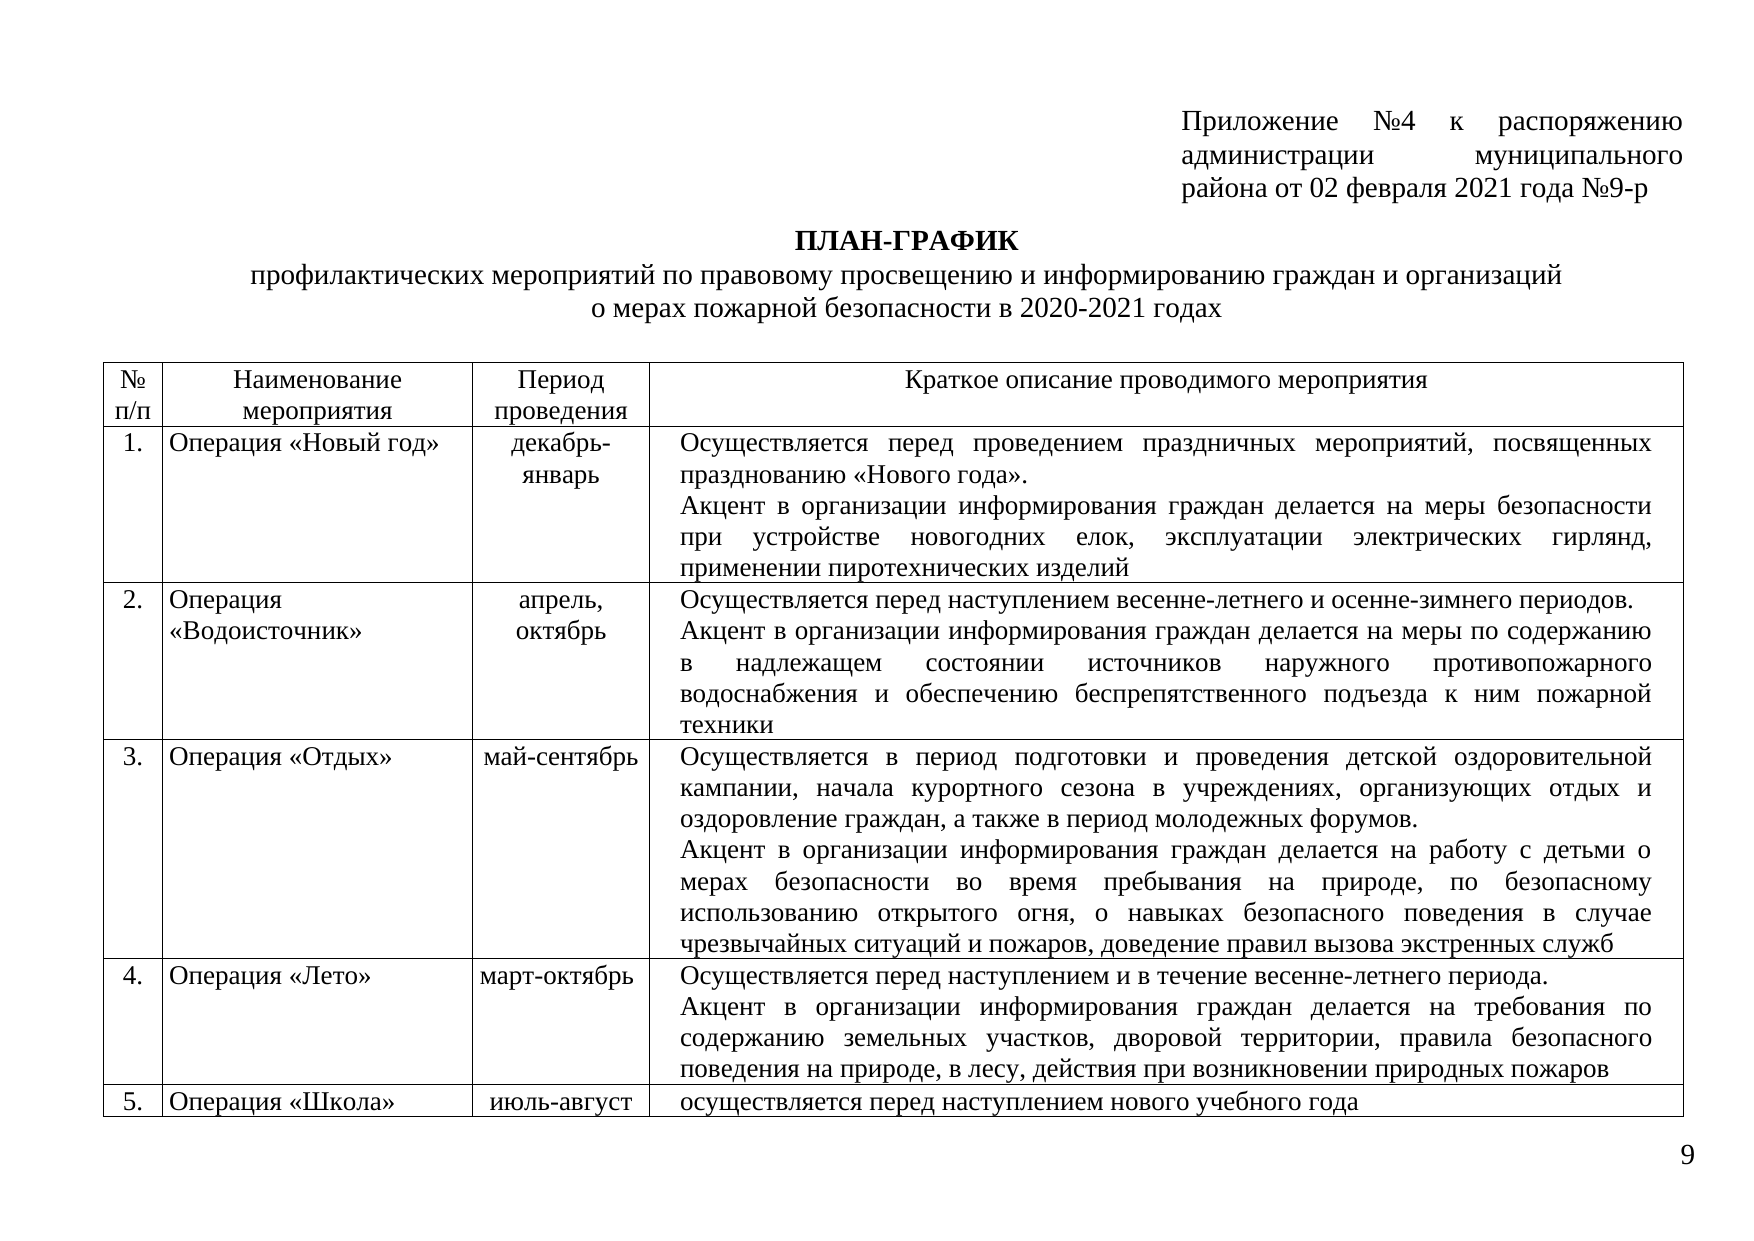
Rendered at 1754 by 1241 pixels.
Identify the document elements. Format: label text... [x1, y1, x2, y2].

table_cell Операция «Школа» [163, 1085, 472, 1116]
table_cell Операция «Новый год» [163, 427, 472, 582]
text Приложение №4 к распоряжению администрации муниципального района от 02 февраля 2021 года №9-р [1181, 103, 1683, 204]
table_cell 2. [104, 583, 162, 739]
table_cell 5. [104, 1085, 162, 1116]
table_cell Осуществляется в период подготовки и проведения детской оздоровительной кампании, начала курортного сезона в учреждениях, организующих отдых и оздоровление граждан, а также в период молодежных форумов. Акцент в организации информирования граждан делается на работу с детьми о мерах безопасности во время пребывания на природе, по безопасному использованию открытого огня, о навыках безопасного поведения в случае чрезвычайных ситуаций и пожаров, доведение правил вызова экстренных служб [650, 740, 1683, 958]
table_cell 4. [104, 959, 162, 1084]
title о мерах пожарной безопасности в 2020-2021 годах [118, 290, 1695, 324]
table_header № п/п [104, 363, 162, 426]
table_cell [650, 1085, 1683, 1116]
table_cell Операция «Водоисточник» [163, 583, 472, 739]
table_cell декабрь-январь [473, 427, 649, 582]
title профилактических мероприятий по правовому просвещению и информированию граждан и организаций [118, 257, 1695, 290]
table_cell Осуществляется перед наступлением весенне-летнего и осенне-зимнего периодов. Акцент в организации информирования граждан делается на меры по содержанию в надлежащем состоянии источников наружного противопожарного водоснабжения и обеспечению беспрепятственного подъезда к ним пожарной техники [650, 583, 1683, 739]
table_cell Осуществляется перед проведением праздничных мероприятий, посвященных празднованию «Нового года». Акцент в организации информирования граждан делается на меры безопасности при устройстве новогодних елок, эксплуатации электрических гирлянд, применении пиротехнических изделий [650, 427, 1683, 582]
table_cell Операция «Отдых» [163, 740, 472, 958]
table_cell июль-август [473, 1085, 649, 1116]
table_cell май-сентябрь [473, 740, 649, 958]
table_cell 3. [104, 740, 162, 958]
table_header Краткое описание проводимого мероприятия [650, 363, 1683, 426]
table_cell март-октябрь [473, 959, 649, 1084]
table_cell апрель, октябрь [473, 583, 649, 739]
table_cell Осуществляется перед наступлением и в течение весенне-летнего периода. Акцент в организации информирования граждан делается на требования по содержанию земельных участков, дворовой территории, правила безопасного поведения на природе, в лесу, действия при возникновении природных пожаров [650, 959, 1683, 1084]
table_header Наименование мероприятия [163, 363, 472, 426]
table_cell 1. [104, 427, 162, 582]
table_header Период проведения [473, 363, 649, 426]
title ПЛАН-ГРАФИК [118, 223, 1695, 257]
table_cell Операция «Лето» [163, 959, 472, 1084]
